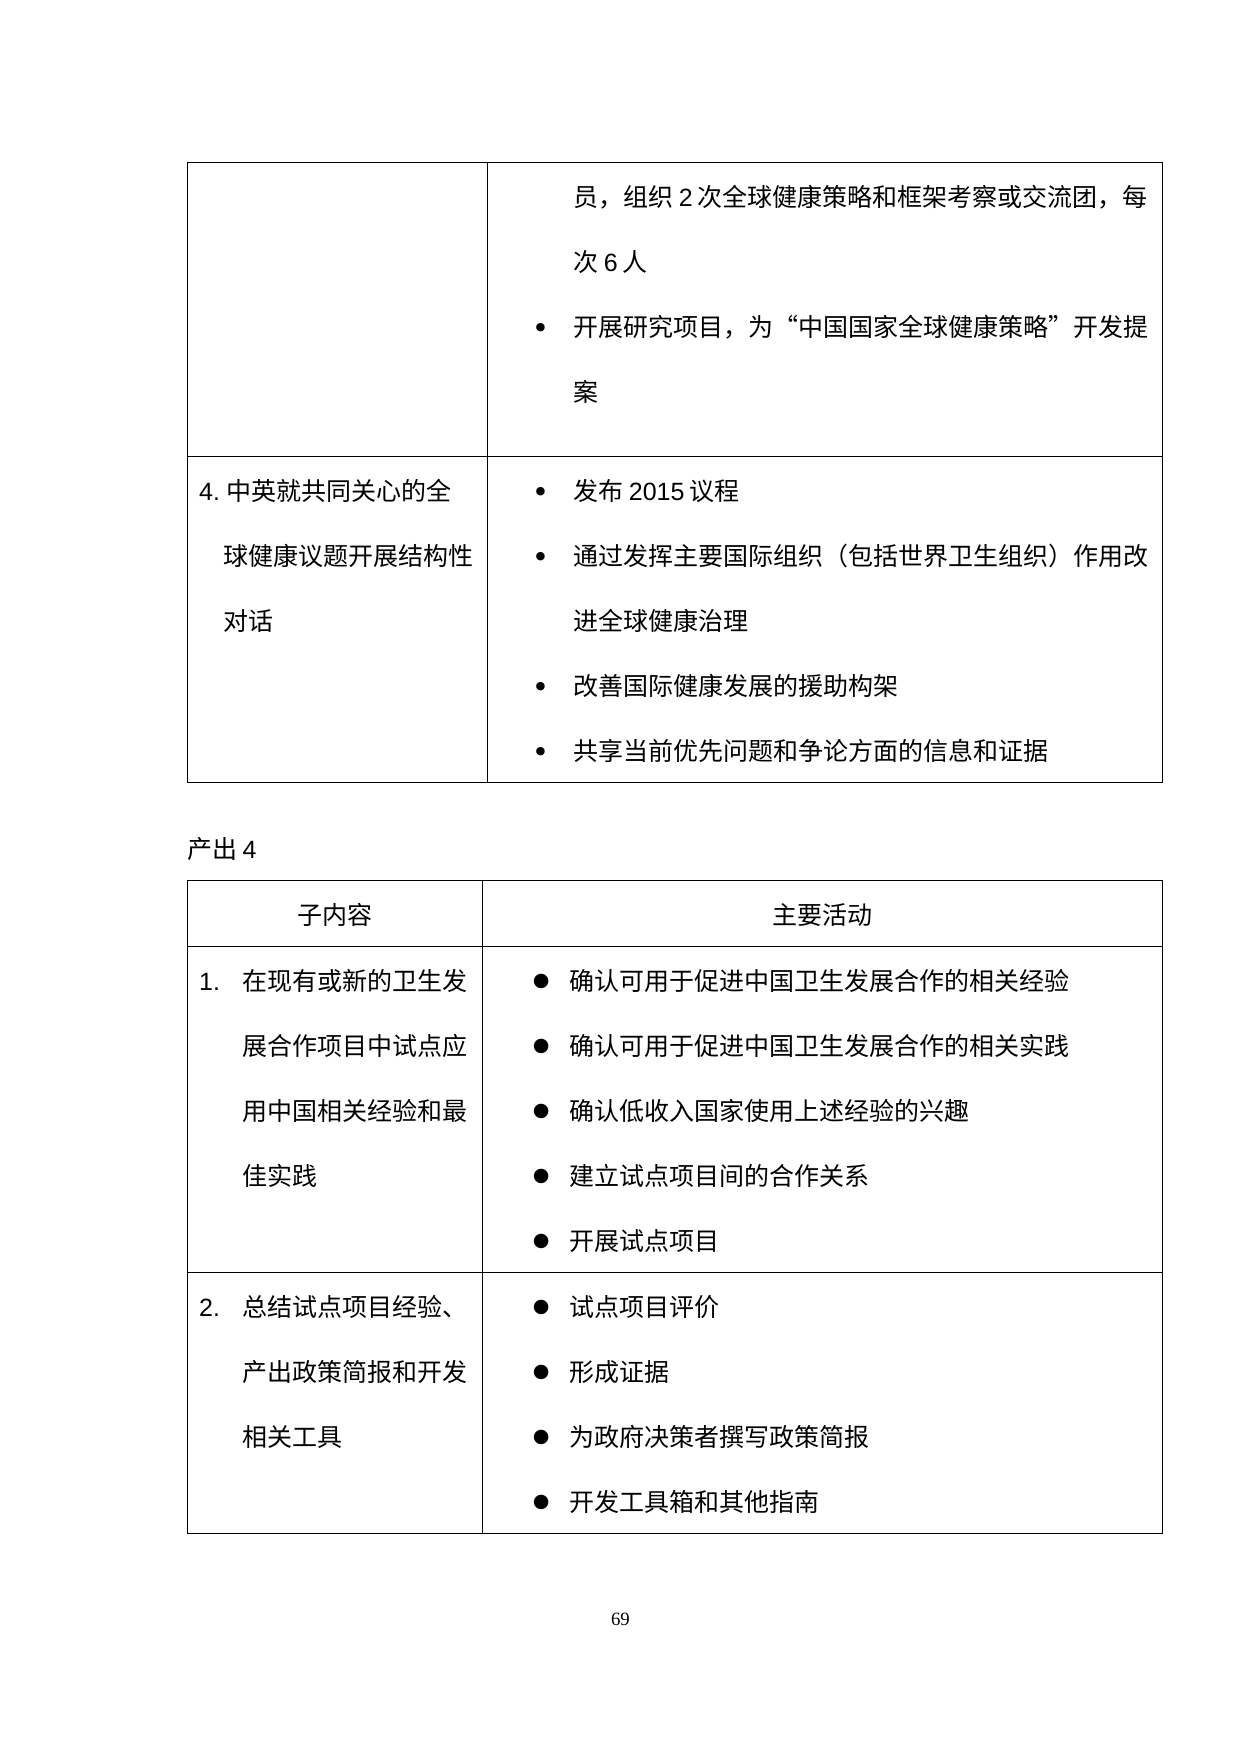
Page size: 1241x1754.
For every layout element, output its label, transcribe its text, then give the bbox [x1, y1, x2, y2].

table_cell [188, 163, 487, 456]
table_cell 试点项目评价 形成证据 为政府决策者撰写政策简报 开发工具箱和其他指南 [483, 1273, 1162, 1533]
table_cell 在现有或新的卫生发展合作项目中试点应用中国相关经验和最佳实践 [188, 947, 482, 1272]
table_header 子内容 [188, 881, 482, 946]
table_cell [488, 163, 1162, 456]
table_header 主要活动 [483, 881, 1162, 946]
table_cell 4. 中英就共同关心的全球健康议题开展结构性对话 [188, 457, 487, 782]
text 产出4 [187, 815, 1053, 880]
table_cell 确认可用于促进中国卫生发展合作的相关经验 确认可用于促进中国卫生发展合作的相关实践 确认低收入国家使用上述经验的兴趣 建立试点项目间的合作关系 开展试点项目 [483, 947, 1162, 1272]
table_cell 发布2015议程 通过发挥主要国际组织（包括世界卫生组织）作用改进全球健康治理 改善国际健康发展的援助构架 共享当前优先问题和争论方面的信息和证据 [488, 457, 1162, 782]
table_cell 总结试点项目经验、产出政策简报和开发相关工具 [188, 1273, 482, 1533]
